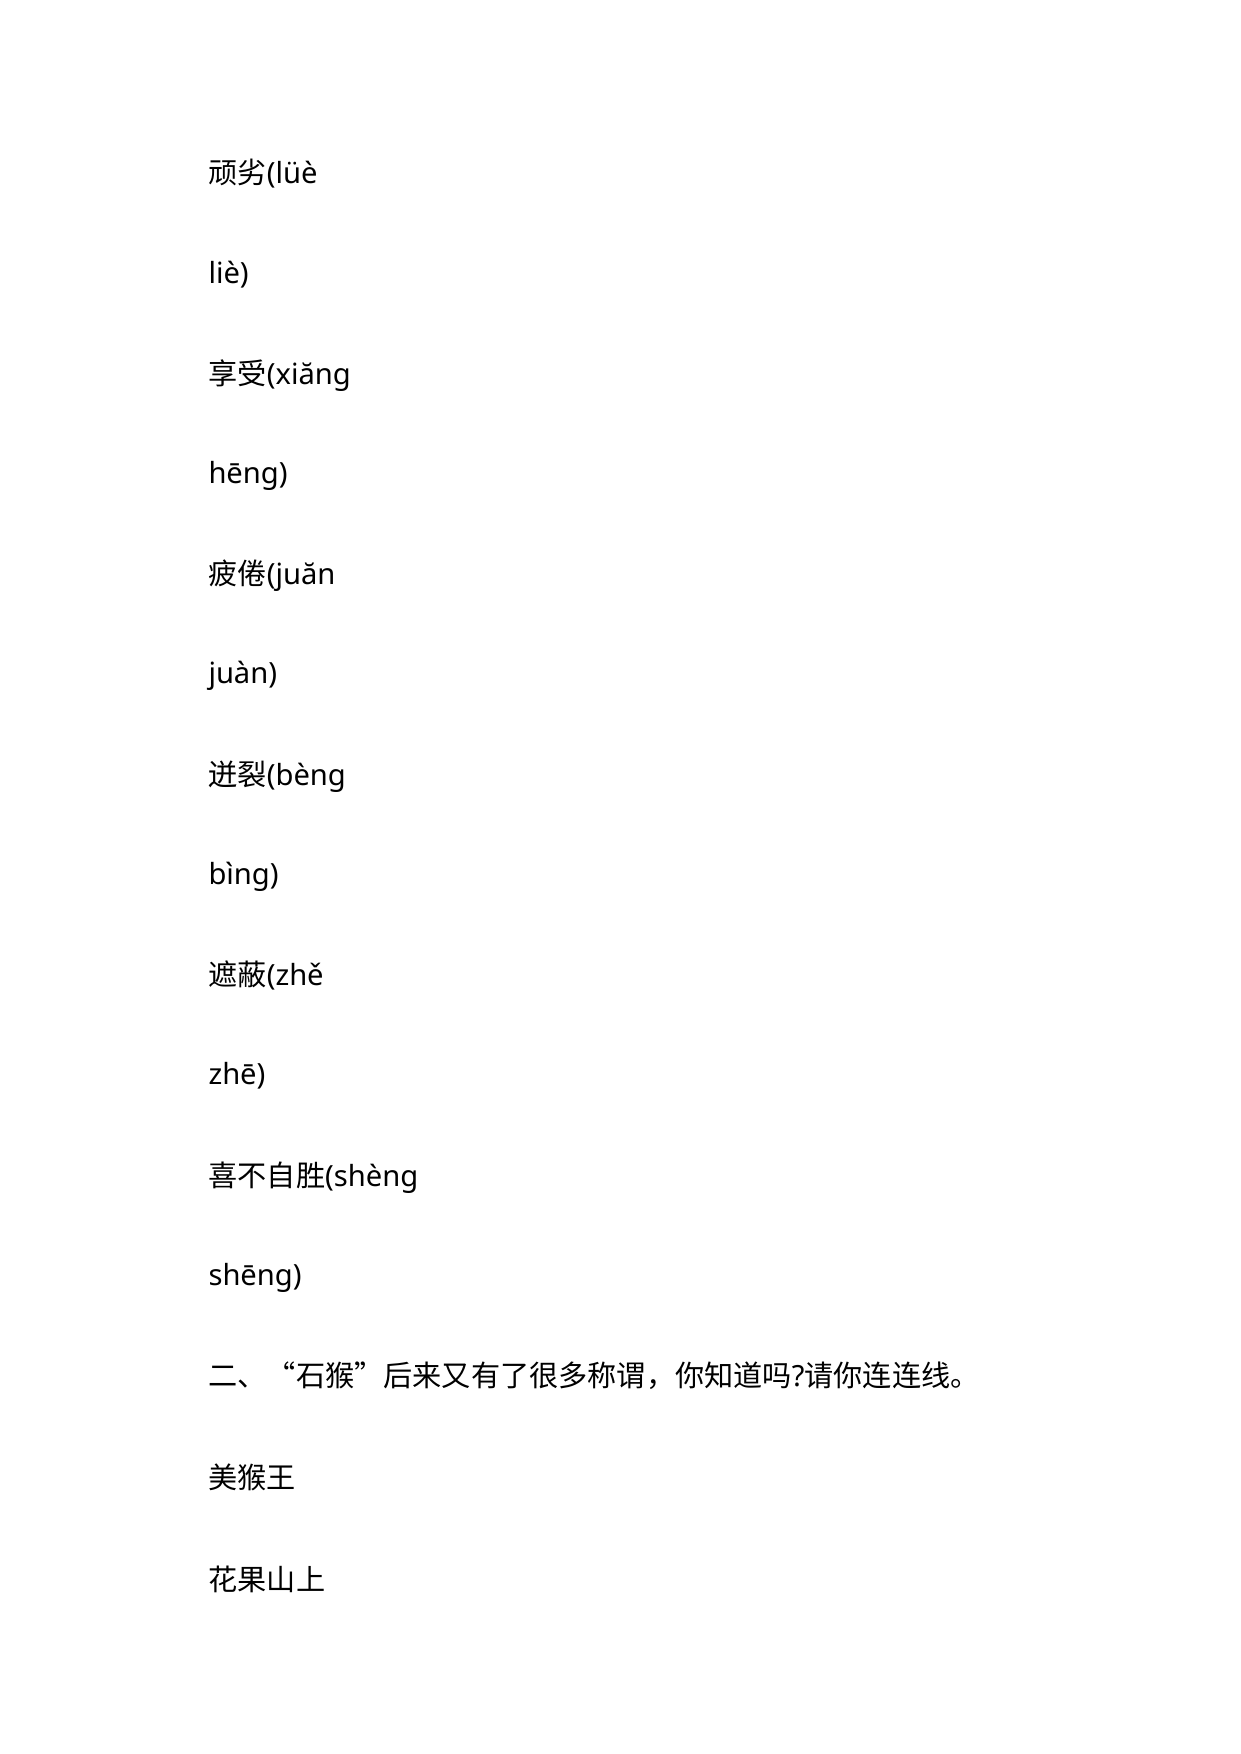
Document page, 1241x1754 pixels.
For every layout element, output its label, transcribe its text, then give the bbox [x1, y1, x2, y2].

text 享受(xiănɡ [150, 350, 1090, 393]
text juàn) [150, 653, 1090, 692]
text 迸裂(bènɡ [150, 751, 1090, 794]
text 美猴王 [150, 1454, 1090, 1497]
text shēnɡ) [150, 1254, 1090, 1294]
text 疲倦(juăn [150, 551, 1090, 593]
text 顽劣(lüè [150, 150, 1090, 192]
text bìnɡ) [150, 853, 1090, 893]
text hēnɡ) [150, 452, 1090, 492]
text liè) [150, 252, 1090, 292]
text 喜不自胜(shènɡ [150, 1152, 1090, 1194]
text 二、“石猴”后来又有了很多称谓，你知道吗?请你连连线。 [150, 1352, 1090, 1395]
text 遮蔽(zhě [150, 952, 1090, 994]
text 花果山上 [150, 1556, 1090, 1598]
text zhē) [150, 1054, 1090, 1093]
